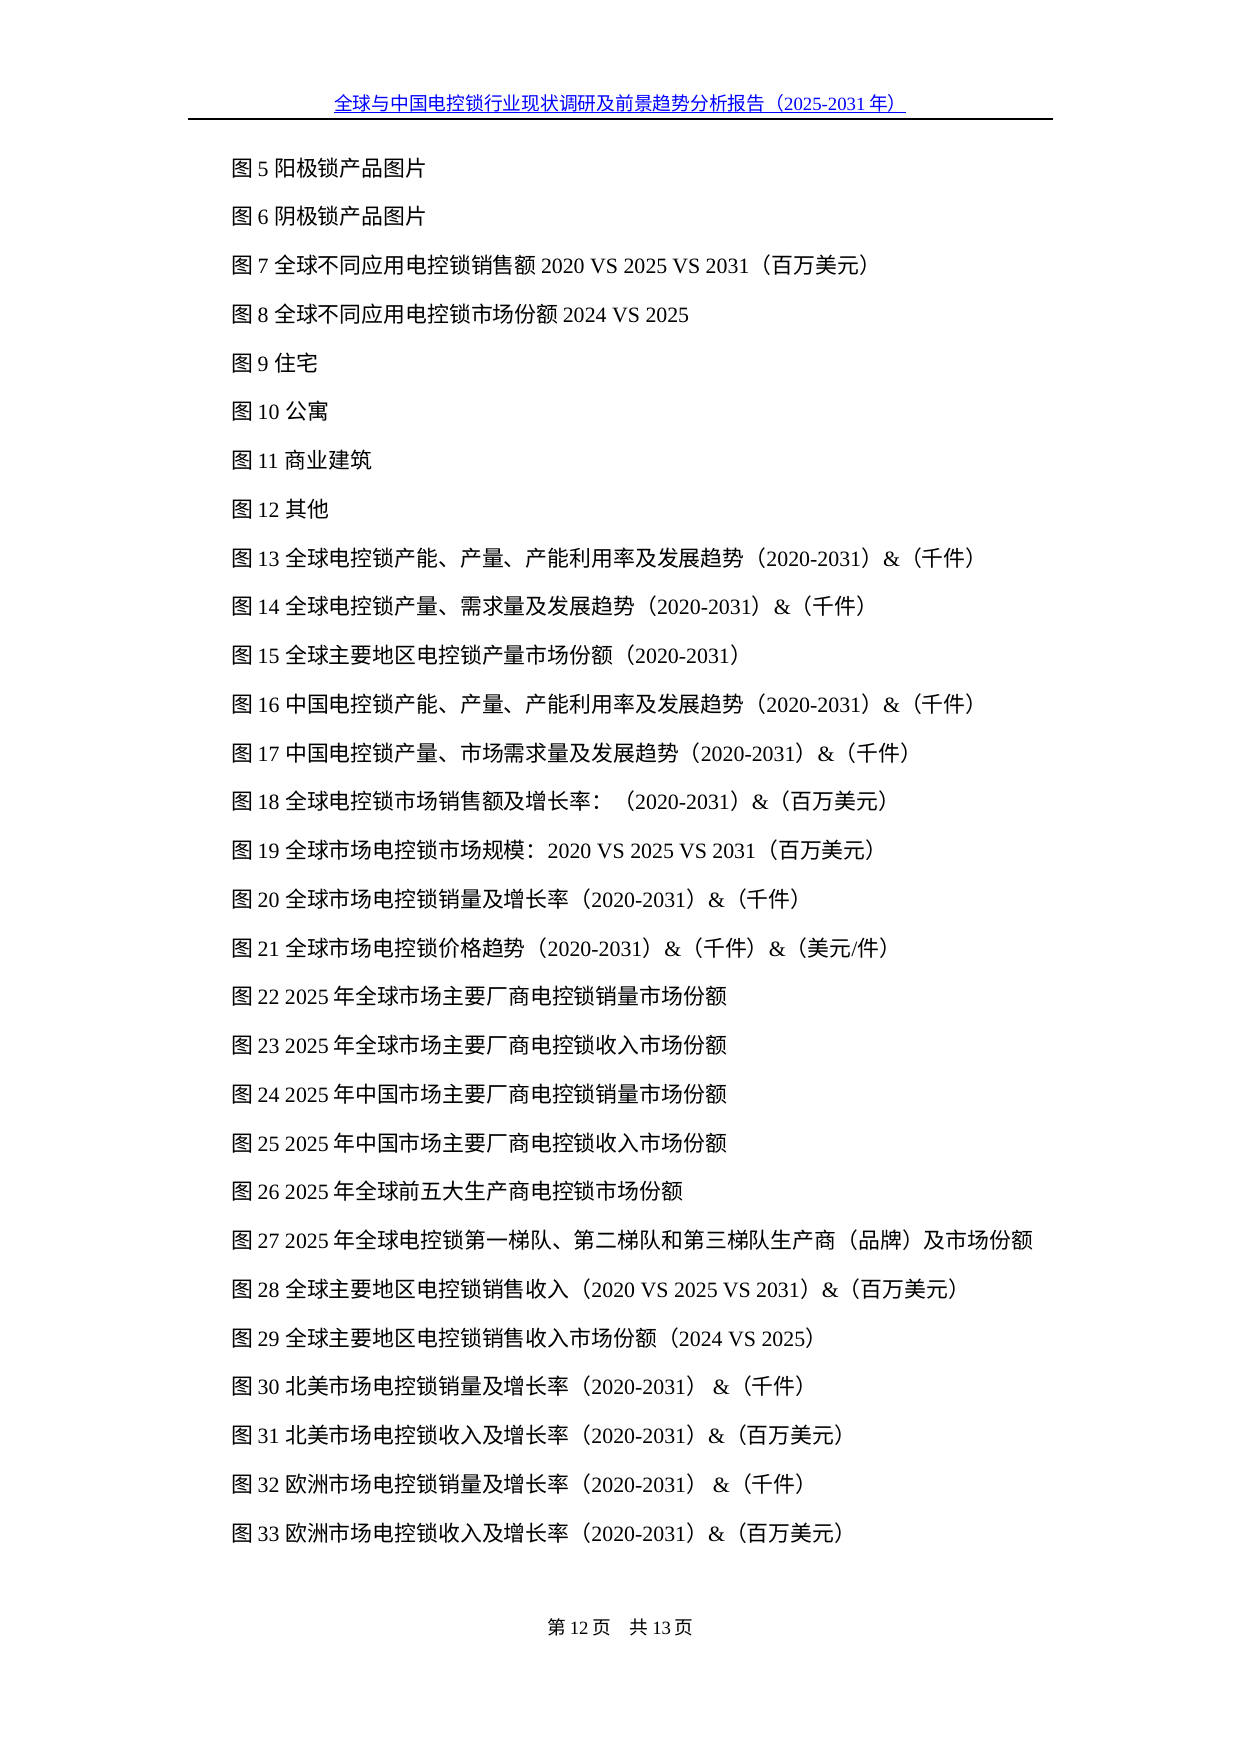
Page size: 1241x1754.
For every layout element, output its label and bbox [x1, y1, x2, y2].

text [187, 150, 1053, 1548]
